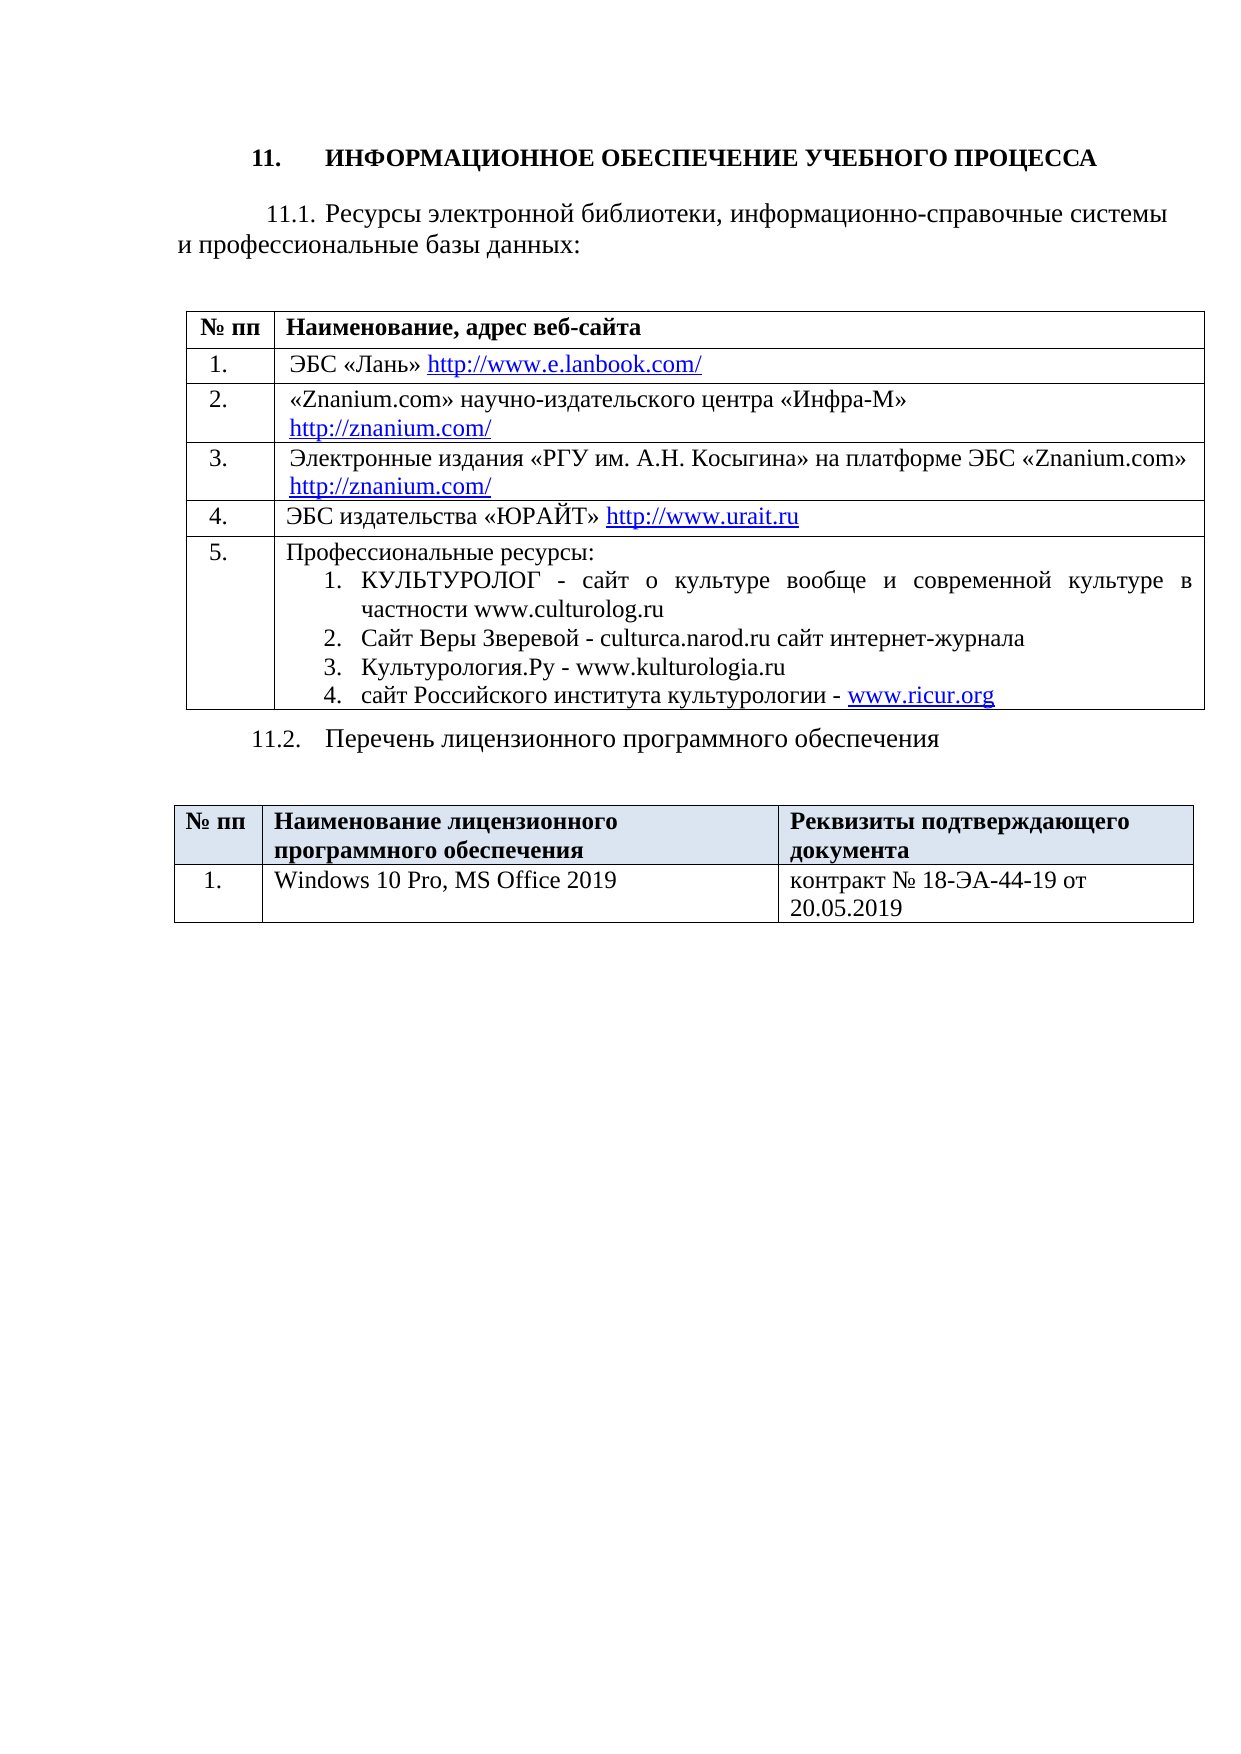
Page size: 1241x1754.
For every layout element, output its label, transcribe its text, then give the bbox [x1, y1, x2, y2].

table_cell [187, 443, 274, 500]
table_cell ЭБС «Лань» http://www.e.lanbook.com/ [275, 349, 1204, 383]
subtitle ИНФОРМАЦИОННОЕ ОБЕСПЕЧЕНИЕ УЧЕБНОГО ПРОЦЕССА [251, 143, 1181, 172]
table_cell ЭБС издательства «ЮРАЙТ» http://www.urait.ru [275, 501, 1204, 536]
table_cell [187, 384, 274, 442]
table_cell Windows 10 Pro, MS Office 2019 [263, 865, 778, 922]
table_cell [187, 349, 274, 383]
table_cell «Znanium.com» научно-издательского центра «Инфра-М» http://znanium.com/ [275, 384, 1204, 442]
table_cell Электронные издания «РГУ им. А.Н. Косыгина» на платформе ЭБС «Znanium.com» http://znanium.com/ [275, 443, 1204, 500]
subtitle Перечень лицензионного программного обеспечения [251, 723, 1181, 754]
subtitle Ресурсы электронной библиотеки, информационно-справочные системы и профессиональные базы данных: [177, 197, 1181, 259]
table_header Наименование лицензионного программного обеспечения [263, 806, 778, 864]
table_cell [175, 865, 262, 922]
table_header Реквизиты подтверждающего документа [779, 806, 1193, 864]
table_cell [187, 537, 274, 709]
table_cell [187, 501, 274, 536]
table_header № пп [175, 806, 262, 864]
table_header Наименование, адрес веб-сайта [275, 312, 1204, 348]
table_header № пп [187, 312, 274, 348]
table_cell Профессиональные ресурсы: КУЛЬТУРОЛОГ - сайт о культуре вообще и современной культуре в частности www.culturolog.ru Сайт Веры Зверевой - culturca.narod.ru сайт интернет-журнала Культурология.Ру - www.kulturologia.ru сайт Российского института культурологии - www.ricur.org [275, 537, 1204, 709]
table_cell контракт № 18-ЭА-44-19 от 20.05.2019 [779, 865, 1193, 922]
